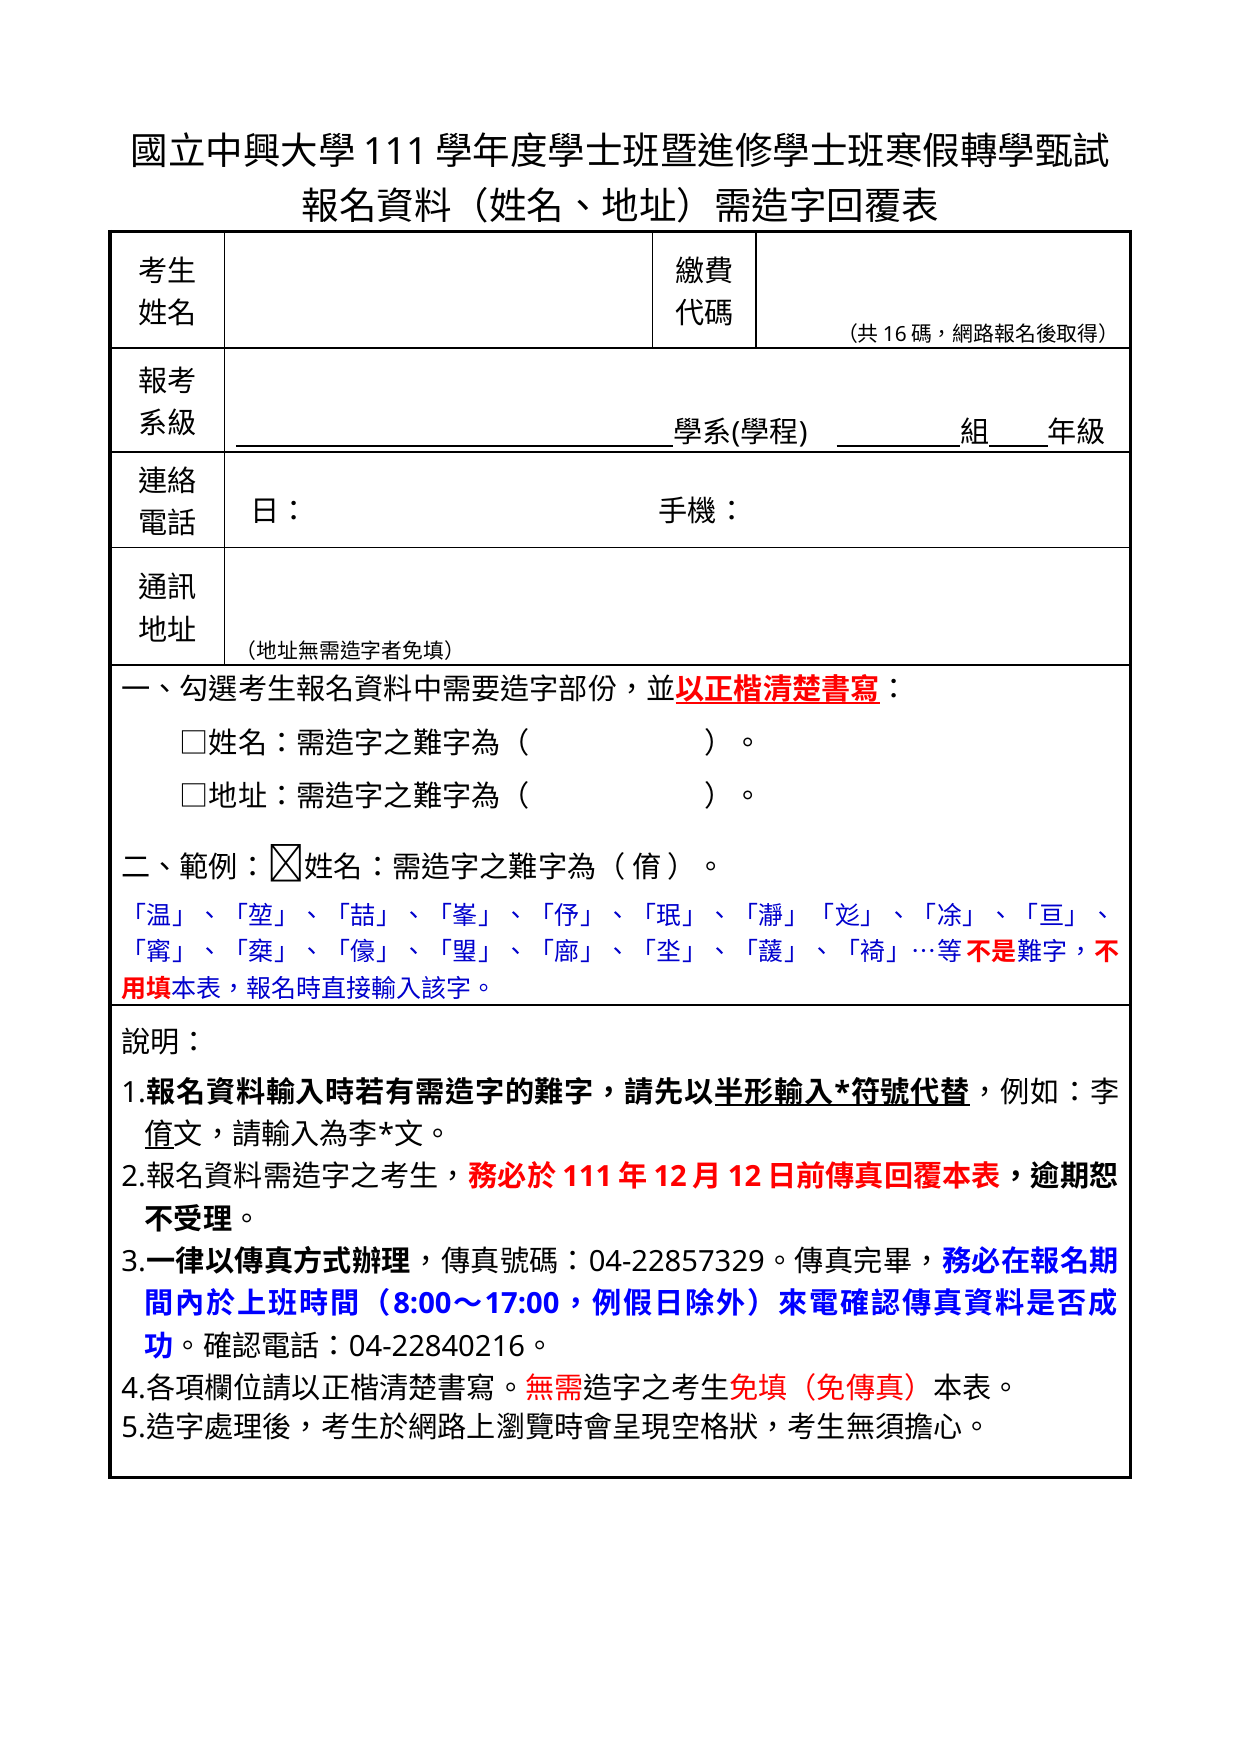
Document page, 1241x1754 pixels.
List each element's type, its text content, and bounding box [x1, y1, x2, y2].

table_cell （地址無需造字者免填） [225, 548, 1129, 664]
table_cell 日： 手機： [225, 453, 1129, 547]
table_cell 通訊 地址 [112, 548, 224, 664]
table_cell 一、勾選考生報名資料中需要造字部份，並以正楷清楚書寫： □姓名：需造字之難字為（ ）。 □地址：需造字之難字為（ ）。 二、範例：姓名：需造字之難字為（ 俼 ）。 「温」、「堃」、「喆」、「峯」、「伃」、「珉」、「瀞」「彣」、「凃」、「亘」、「寗」、「椉」、「儫」、「琞」、「廍」、「坔」、「蘐」、「裿」…等不是難字，不用填本表，報名時直接輸入該字。 [112, 666, 1129, 1004]
text 國立中興大學111學年度學士班暨進修學士班寒假轉學甄試 [106, 121, 1134, 176]
text 報名資料（姓名、地址）需造字回覆表 [106, 176, 1134, 230]
table_header 繳費 代碼 [653, 233, 755, 347]
table_cell 說明： 1.報名資料輸入時若有需造字的難字，請先以半形輸入*符號代替，例如：李俼文，請輸入為李*文。 2.報名資料需造字之考生，務必於111年12月12日前傳真回覆本表，逾期恕不受理。 3.一律以傳真方式辦理，傳真號碼：04-22857329。傳真完畢，務必在報名期間內於上班時間（8:00～17:00，例假日除外）來電確認傳真資料是否成功。確認電話：04-22840216。 4.各項欄位請以正楷清楚書寫。無需造字之考生免填（免傳真）本表。 5.造字處理後，考生於網路上瀏覽時會呈現空格狀，考生無須擔心。 [112, 1006, 1129, 1476]
table_header 考生 姓名 [112, 233, 224, 347]
table_header [225, 233, 652, 347]
table_cell 報考 系級 [112, 349, 224, 451]
table_header （共，網路報名後取得） [757, 233, 1129, 347]
table_cell 學系(學程) 組 年級 [225, 349, 1129, 451]
table_cell 連絡 電話 [112, 453, 224, 547]
